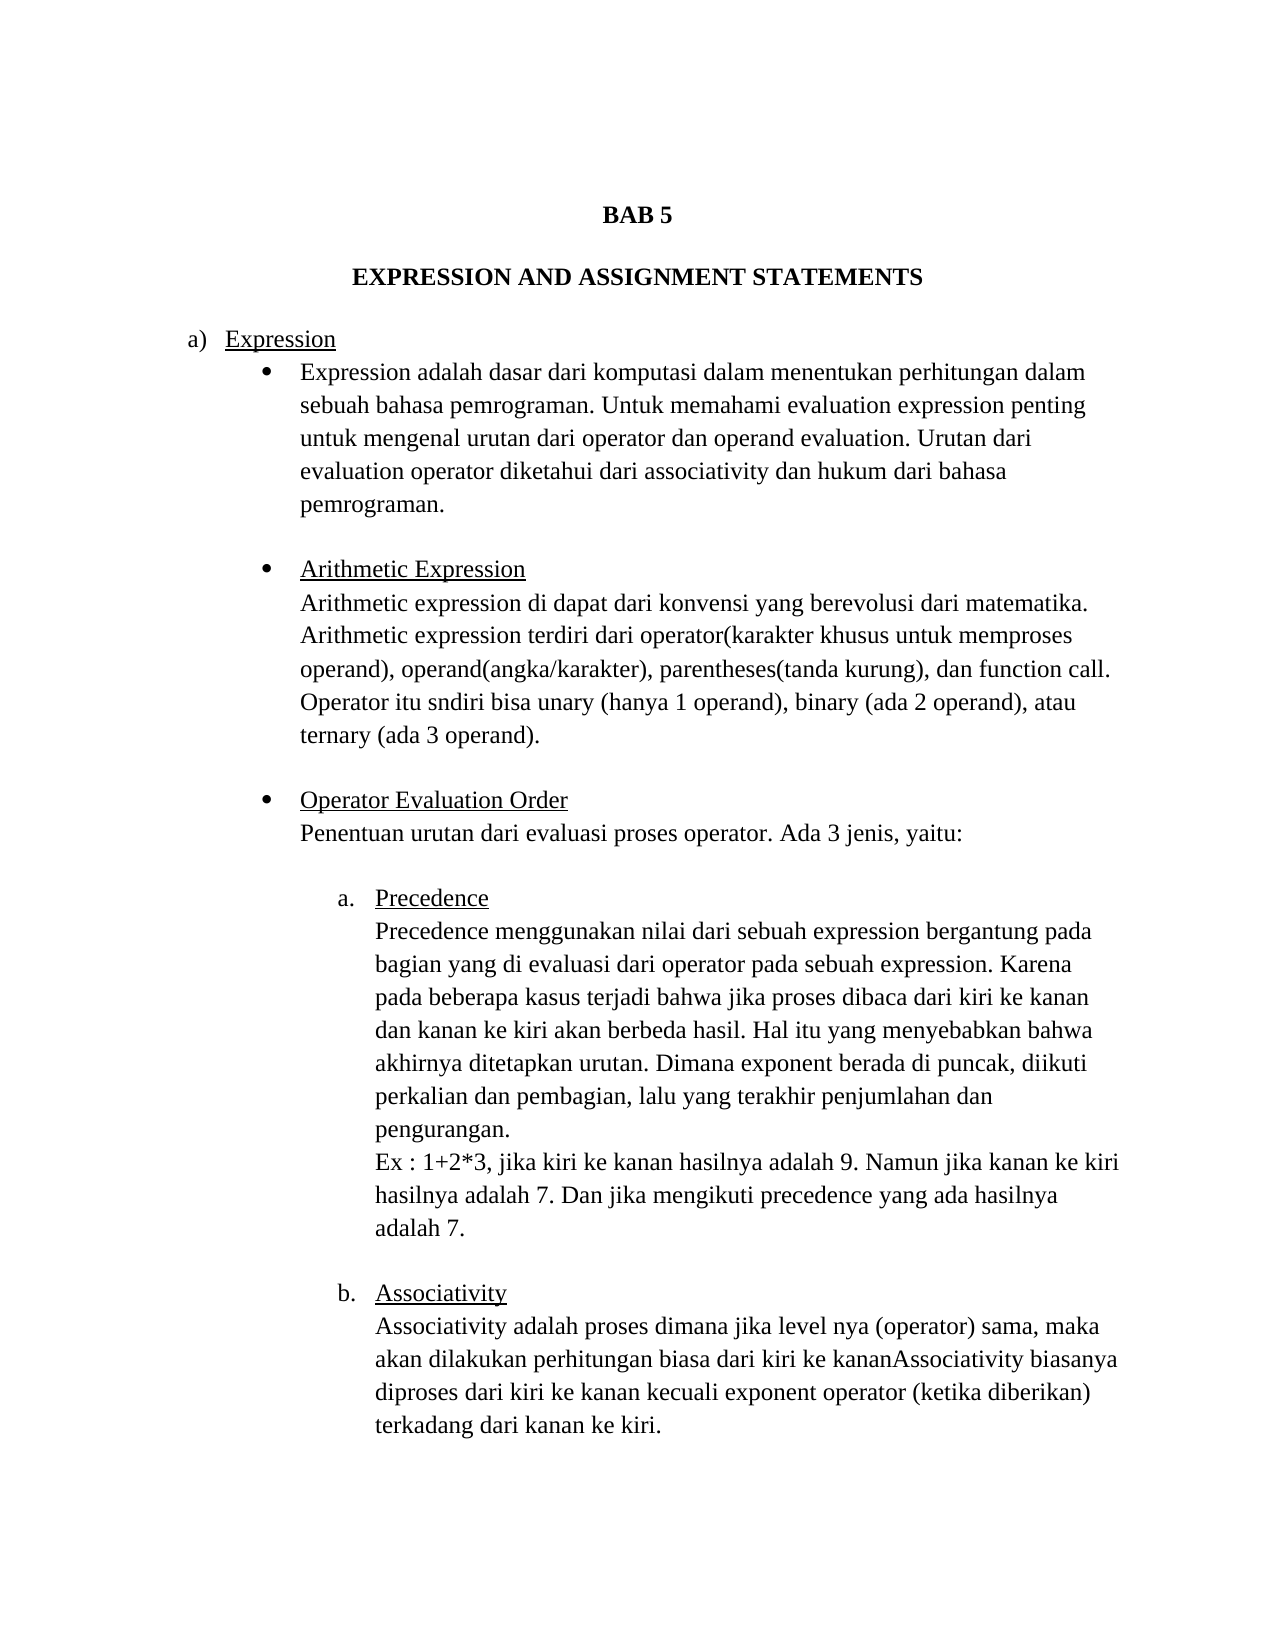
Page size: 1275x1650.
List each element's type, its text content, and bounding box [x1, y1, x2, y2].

text EXPRESSION AND ASSIGNMENT STATEMENTS [150, 262, 1125, 291]
list Expression [187, 324, 1125, 353]
list Expression adalah dasar dari komputasi dalam menentukan perhitungan dalam sebuah bahasa pemrograman. Untuk memahami evaluation expression penting untuk mengenal urutan dari operator dan operand evaluation. Urutan dari evaluation operator diketahui dari associativity dan hukum dari bahasa pemrograman. [262, 357, 1125, 550]
subtitle BAB 5 [150, 200, 1125, 229]
list Arithmetic Expression Arithmetic expression di dapat dari konvensi yang berevolusi dari matematika. Arithmetic expression terdiri dari operator(karakter khusus untuk memproses operand), operand(angka/karakter), parentheses(tanda kurung), dan function call. Operator itu sndiri bisa unary (hanya 1 operand), binary (ada 2 operand), atau ternary (ada 3 operand). [262, 554, 1125, 781]
list Operator Evaluation Order Penentuan urutan dari evaluasi proses operator. Ada 3 jenis, yaitu: [262, 785, 1125, 879]
list Precedence Precedence menggunakan nilai dari sebuah expression bergantung pada bagian yang di evaluasi dari operator pada sebuah expression. Karena pada beberapa kasus terjadi bahwa jika proses dibaca dari kiri ke kanan dan kanan ke kiri akan berbeda hasil. Hal itu yang menyebabkan bahwa akhirnya ditetapkan urutan. Dimana exponent berada di puncak, diikuti perkalian dan pembagian, lalu yang terakhir penjumlahan dan pengurangan. Ex : 1+2*3, jika kiri ke kanan hasilnya adalah 9. Namun jika kanan ke kiri hasilnya adalah 7. Dan jika mengikuti precedence yang ada hasilnya adalah 7. [337, 883, 1125, 1274]
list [337, 1278, 1125, 1439]
